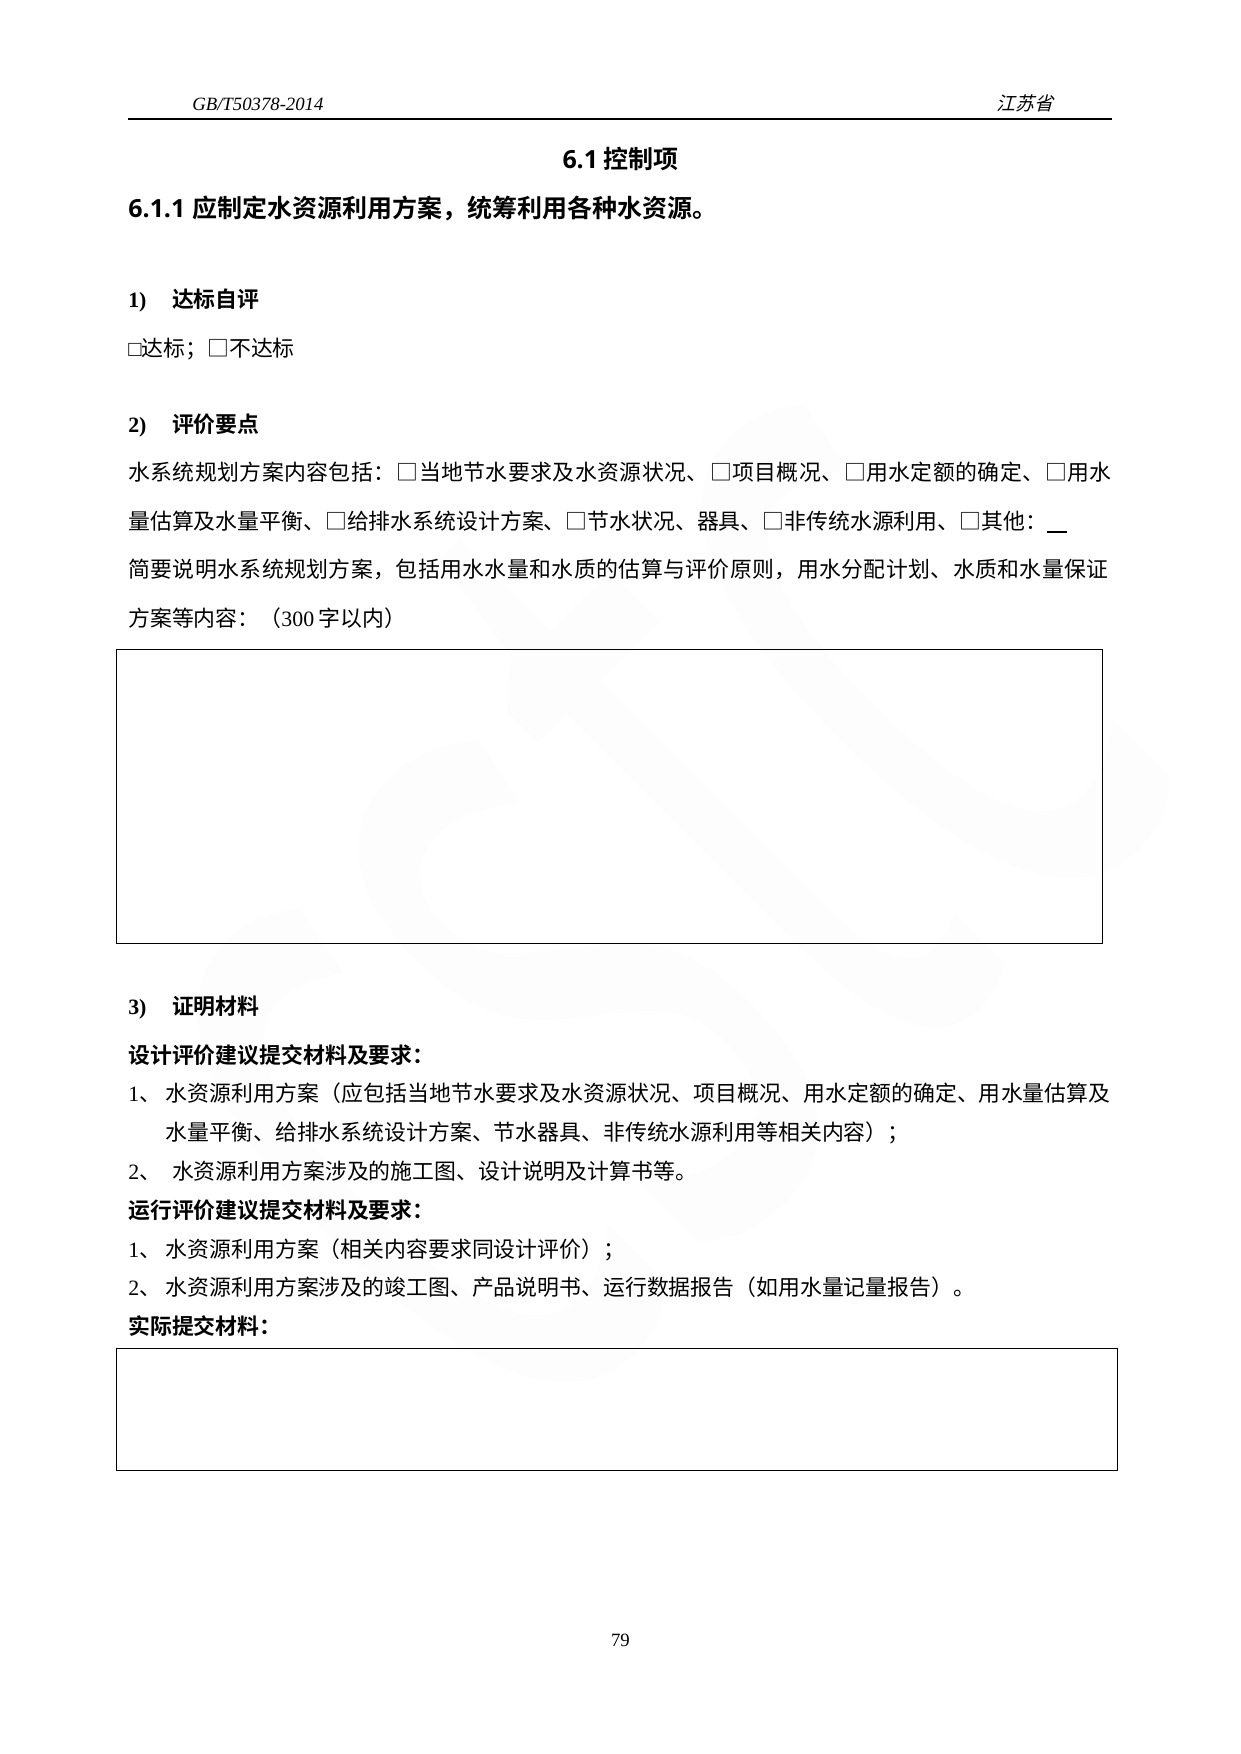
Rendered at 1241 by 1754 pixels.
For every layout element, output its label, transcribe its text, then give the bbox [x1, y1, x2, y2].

text 实际提交材料： [128, 1309, 1112, 1341]
text 水系统规划方案内容包括：□当地节水要求及水资源状况、□项目概况、□用水定额的确定、□用水量估算及水量平衡、□给排水系统设计方案、□节水状况、器具、□非传统水源利用、□其他： [128, 455, 1112, 536]
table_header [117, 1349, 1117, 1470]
list 达标自评 [128, 282, 1112, 314]
text 设计评价建议提交材料及要求： [128, 1037, 1112, 1070]
list 水资源利用方案（应包括当地节水要求及水资源状况、项目概况、用水定额的确定、用水量估算及水量平衡、给排水系统设计方案、节水器具、非传统水源利用等相关内容）； [128, 1076, 1112, 1147]
subtitle 6.1控制项 [128, 139, 1112, 176]
list 水资源利用方案涉及的施工图、设计说明及计算书等。 [128, 1154, 1112, 1186]
list 水资源利用方案（相关内容要求同设计评价）； [128, 1231, 1112, 1264]
text □达标；□不达标 [128, 330, 1112, 363]
list 证明材料 [128, 989, 1112, 1021]
list 评价要点 [128, 406, 1112, 439]
text 简要说明水系统规划方案，包括用水水量和水质的估算与评价原则，用水分配计划、水质和水量保证方案等内容：（300字以内） [128, 552, 1112, 633]
text 运行评价建议提交材料及要求： [128, 1192, 1112, 1225]
subtitle 6.1.1 应制定水资源利用方案，统筹利用各种水资源。 [128, 188, 1112, 224]
list 水资源利用方案涉及的竣工图、产品说明书、运行数据报告（如用水量记量报告）。 [128, 1270, 1112, 1302]
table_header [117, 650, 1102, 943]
